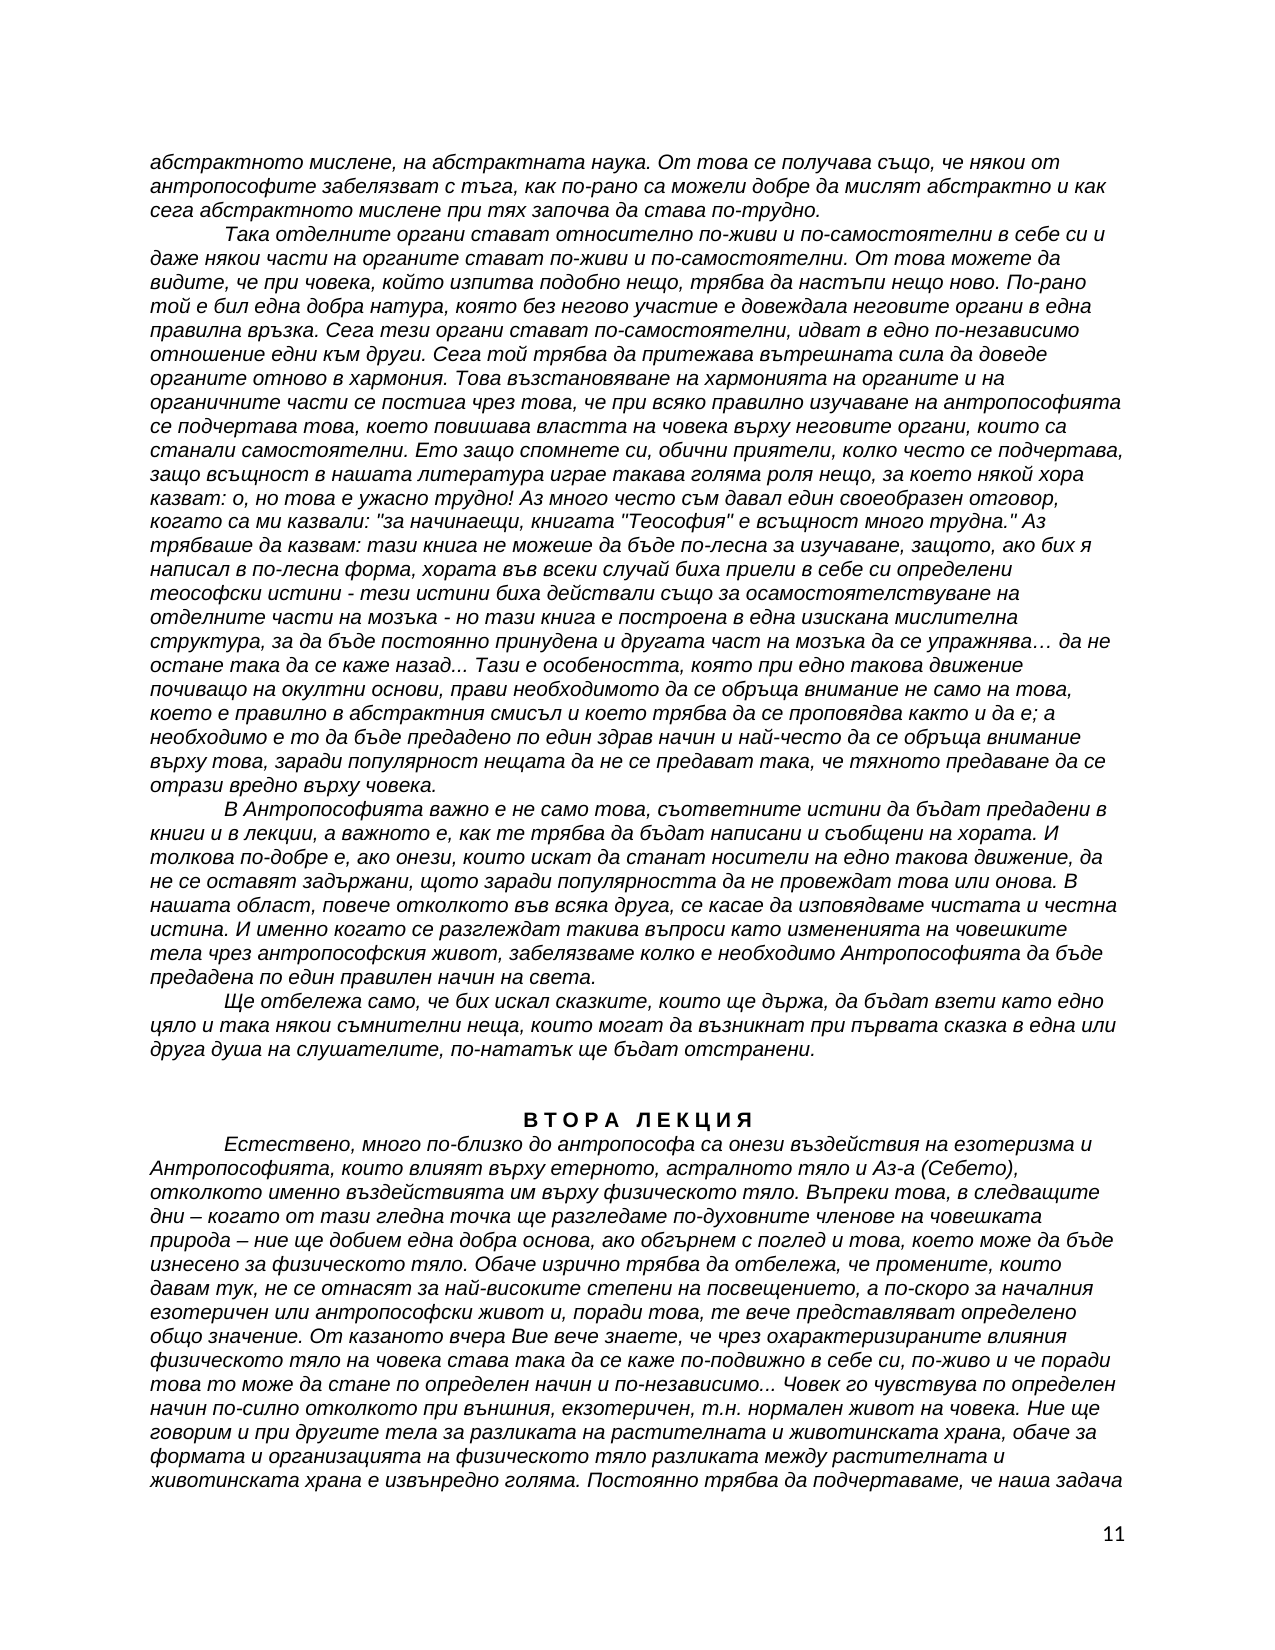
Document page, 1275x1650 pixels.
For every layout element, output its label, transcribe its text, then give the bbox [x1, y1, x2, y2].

text В Т О Р А Л Е К Ц И Я [150, 1108, 1125, 1132]
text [150, 1132, 1125, 1492]
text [150, 150, 1125, 222]
text Ще отбележа само, че бих искал сказките, които ще държа, да бъдат взети като едно цяло и така някои съмнителни неща, които могат да възникнат при първата сказка в една или друга душа на слушателите, по-нататък ще бъдат отстранени. [150, 988, 1125, 1060]
text В Антропософията важно е не само това, съответните истини да бъдат предадени в книги и в лекции, а важното е, как те трябва да бъдат написани и съобщени на хората. И толкова по-добре е, ако онези, които искат да станат носители на едно такова движение, да не се оставят задържани, щото заради популярността да не провеждат това или онова. В нашата област, повече отколкото във всяка друга, се касае да изповядваме чистата и честна истина. И именно когато се разглеждат такива въпроси като измененията на човешките тела чрез антропософския живот, забелязваме колко е необходимо Антропософията да бъде предадена по един правилен начин на света. [150, 797, 1125, 988]
text Така отделните органи стават относително по-живи и по-самостоятелни в себе си и даже някои части на органите стават по-живи и по-самостоятелни. От това можете да видите, че при човека, който изпитва подобно нещо, трябва да настъпи нещо ново. По-рано той е бил една добра натура, която без негово участие е довеждала неговите органи в една правилна връзка. Сега тези органи стават по-самостоятелни, идват в едно по-независимо отношение едни към други. Сега той трябва да притежава вътрешната сила да доведе органите отново в хармония. Това възстановяване на хармонията на органите и на органичните части се постига чрез това, че при всяко правилно изучаване на антропософията се подчертава това, което повишава властта на човека върху неговите органи, които са станали самостоятелни. Ето защо спомнете си, обични приятели, колко често се подчертава, защо всъщност в нашата литература играе такава голяма роля нещо, за което някой хора казват: о, но това е ужасно трудно! Аз много често съм давал един своеобразен отговор, когато са ми казвали: "за начинаещи, книгата "Теософия" е всъщност много трудна." Аз трябваше да казвам: тази книга не можеше да бъде по-лесна за изучаване, защото, ако бих я написал в по-лесна форма, хората във всеки случай биха приели в себе си определени теософски истини - тези истини биха действали също за осамостоятелствуване на отделните части на мозъка - но тази книга е построена в една изискана мислителна структура, за да бъде постоянно принудена и другата част на мозъка да се упражнява… да не остане така да се каже назад... Тази е особеността, която при едно такова движение почиващо на окултни основи, прави необходимото да се обръща внимание не само на това, което е правилно в абстрактния смисъл и което трябва да се проповядва както и да е; а необходимо е то да бъде предадено по един здрав начин и най-често да се обръща внимание върху това, заради популярност нещата да не се предават така, че тяхното предаване да се отрази вредно върху човека. [150, 222, 1125, 797]
